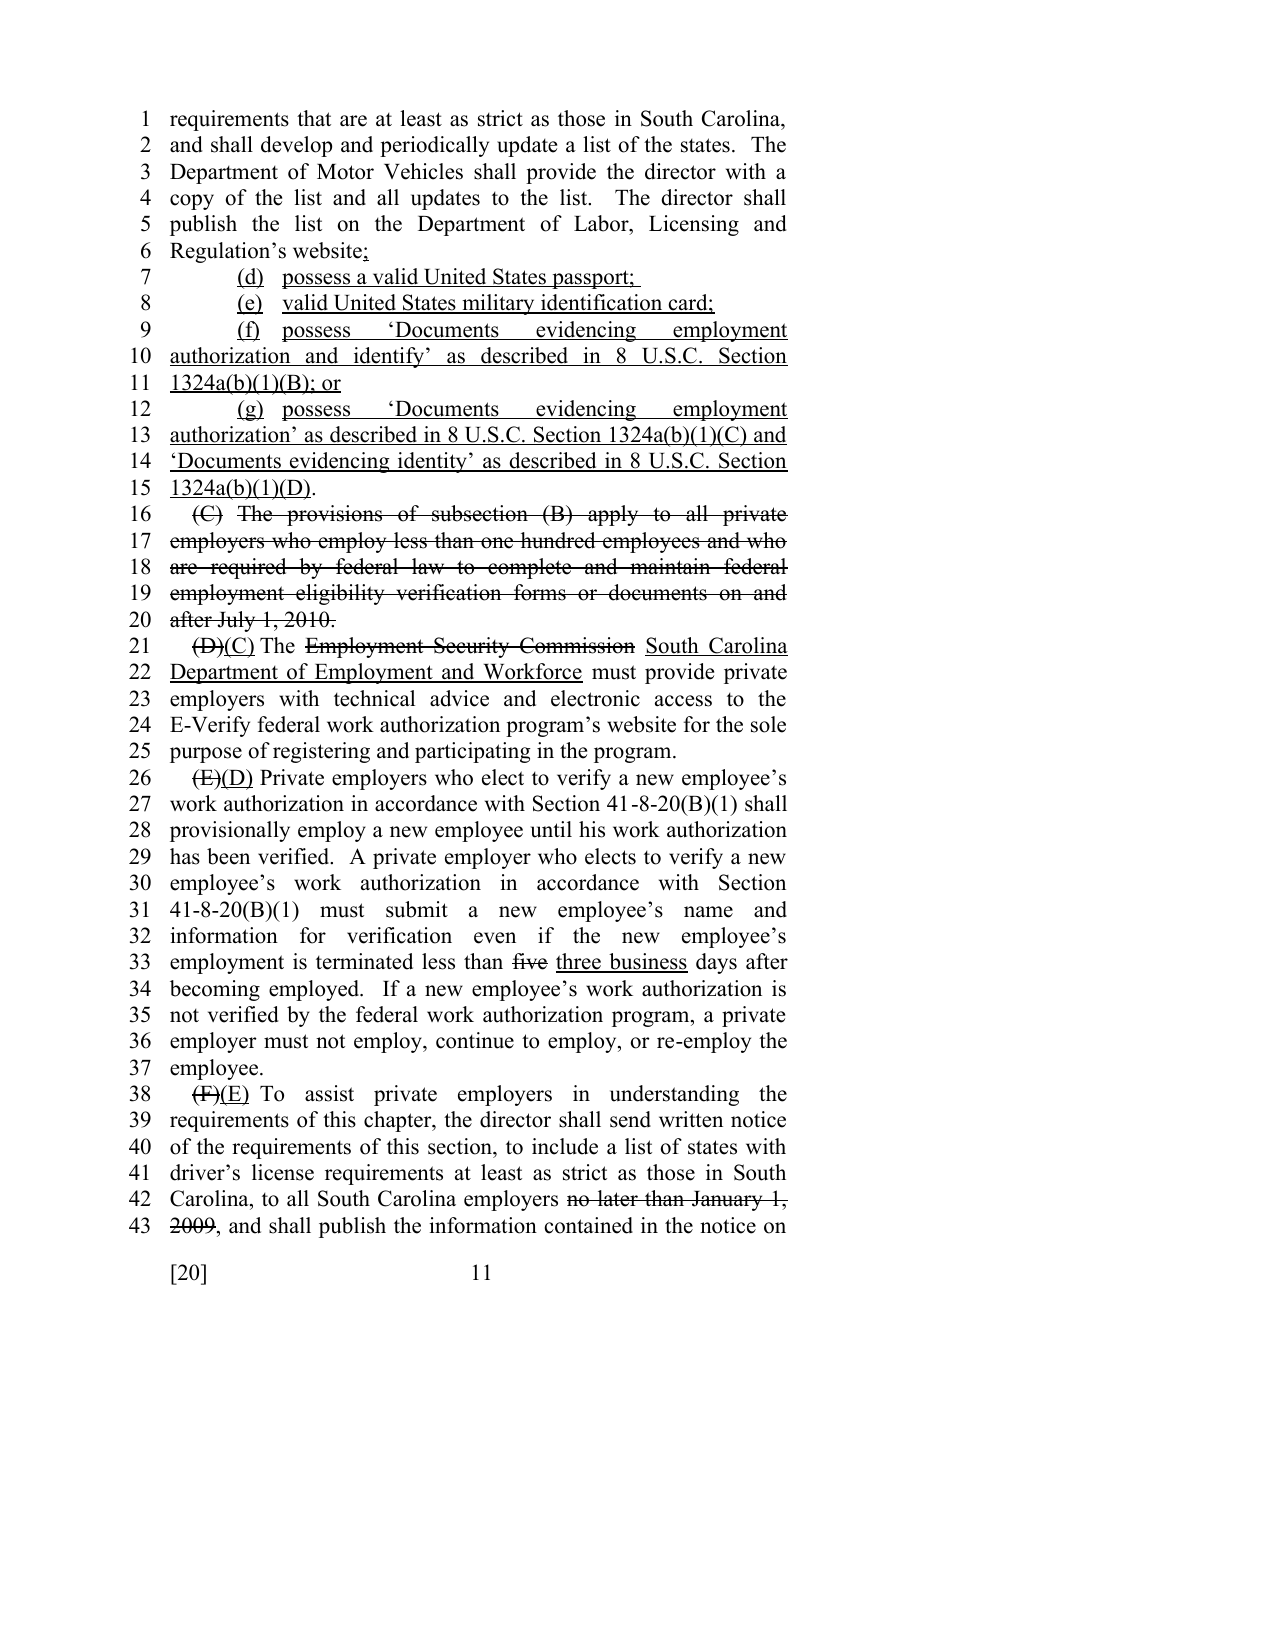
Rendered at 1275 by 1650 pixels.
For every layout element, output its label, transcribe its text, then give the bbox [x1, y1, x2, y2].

text (e) valid United States military identification card; [169, 289, 787, 316]
text (g) possess ‘Documents evidencing employment authorization’ as described in 8 U.S.C. Section 1324a(b)(1)(C) and ‘Documents evidencing identity’ as described in 8 U.S.C. Section 1324a(b)(1)(D). [169, 395, 787, 444]
text (d) possess a valid United States passport; [169, 263, 787, 289]
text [169, 105, 787, 263]
text (C) The provisions of subsection (B) apply to all private employers who employ less than one hundred employees and who are required by federal law to complete and maintain federal employment eligibility verification forms or documents on and after July 1, 2010. [169, 568, 787, 594]
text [169, 1080, 787, 1238]
text (g) possess ‘Documents evidencing employment authorization’ as described in 8 U.S.C. Section 1324a(b)(1)(C) and ‘Documents evidencing identity’ as described in 8 U.S.C. Section 1324a(b)(1)(D). [169, 445, 787, 470]
text (C) The provisions of subsection (B) apply to all private employers who employ less than one hundred employees and who are required by federal law to complete and maintain federal employment eligibility verification forms or documents on and after July 1, 2010. [169, 500, 787, 541]
text (E)(D) Private employers who elect to verify a new employee’s work authorization in accordance with Section 41-8-20(B)(1) shall provisionally employ a new employee until his work authorization has been verified. A private employer who elects to verify a new employee’s work authorization in accordance with Section 41-8-20(B)(1) must submit a new employee’s name and information for verification even if the new employee’s employment is terminated less than five three business days after becoming employed. If a new employee’s work authorization is not verified by the federal work authorization program, a private employer must not employ, continue to employ, or re-employ the employee. [169, 764, 787, 1080]
text (C) The provisions of subsection (B) apply to all private employers who employ less than one hundred employees and who are required by federal law to complete and maintain federal employment eligibility verification forms or documents on and after July 1, 2010. [169, 595, 787, 632]
text (f) possess ‘Documents evidencing employment authorization and identify’ as described in 8 U.S.C. Section 1324a(b)(1)(B); or [169, 366, 787, 395]
text (D)(C) The Employment Security Commission South Carolina Department of Employment and Workforce must provide private employers with technical advice and electronic access to the E-Verify federal work authorization program’s website for the sole purpose of registering and participating in the program. [169, 632, 787, 764]
text (f) possess ‘Documents evidencing employment authorization and identify’ as described in 8 U.S.C. Section 1324a(b)(1)(B); or [169, 316, 787, 365]
text (g) possess ‘Documents evidencing employment authorization’ as described in 8 U.S.C. Section 1324a(b)(1)(C) and ‘Documents evidencing identity’ as described in 8 U.S.C. Section 1324a(b)(1)(D). [169, 471, 787, 500]
